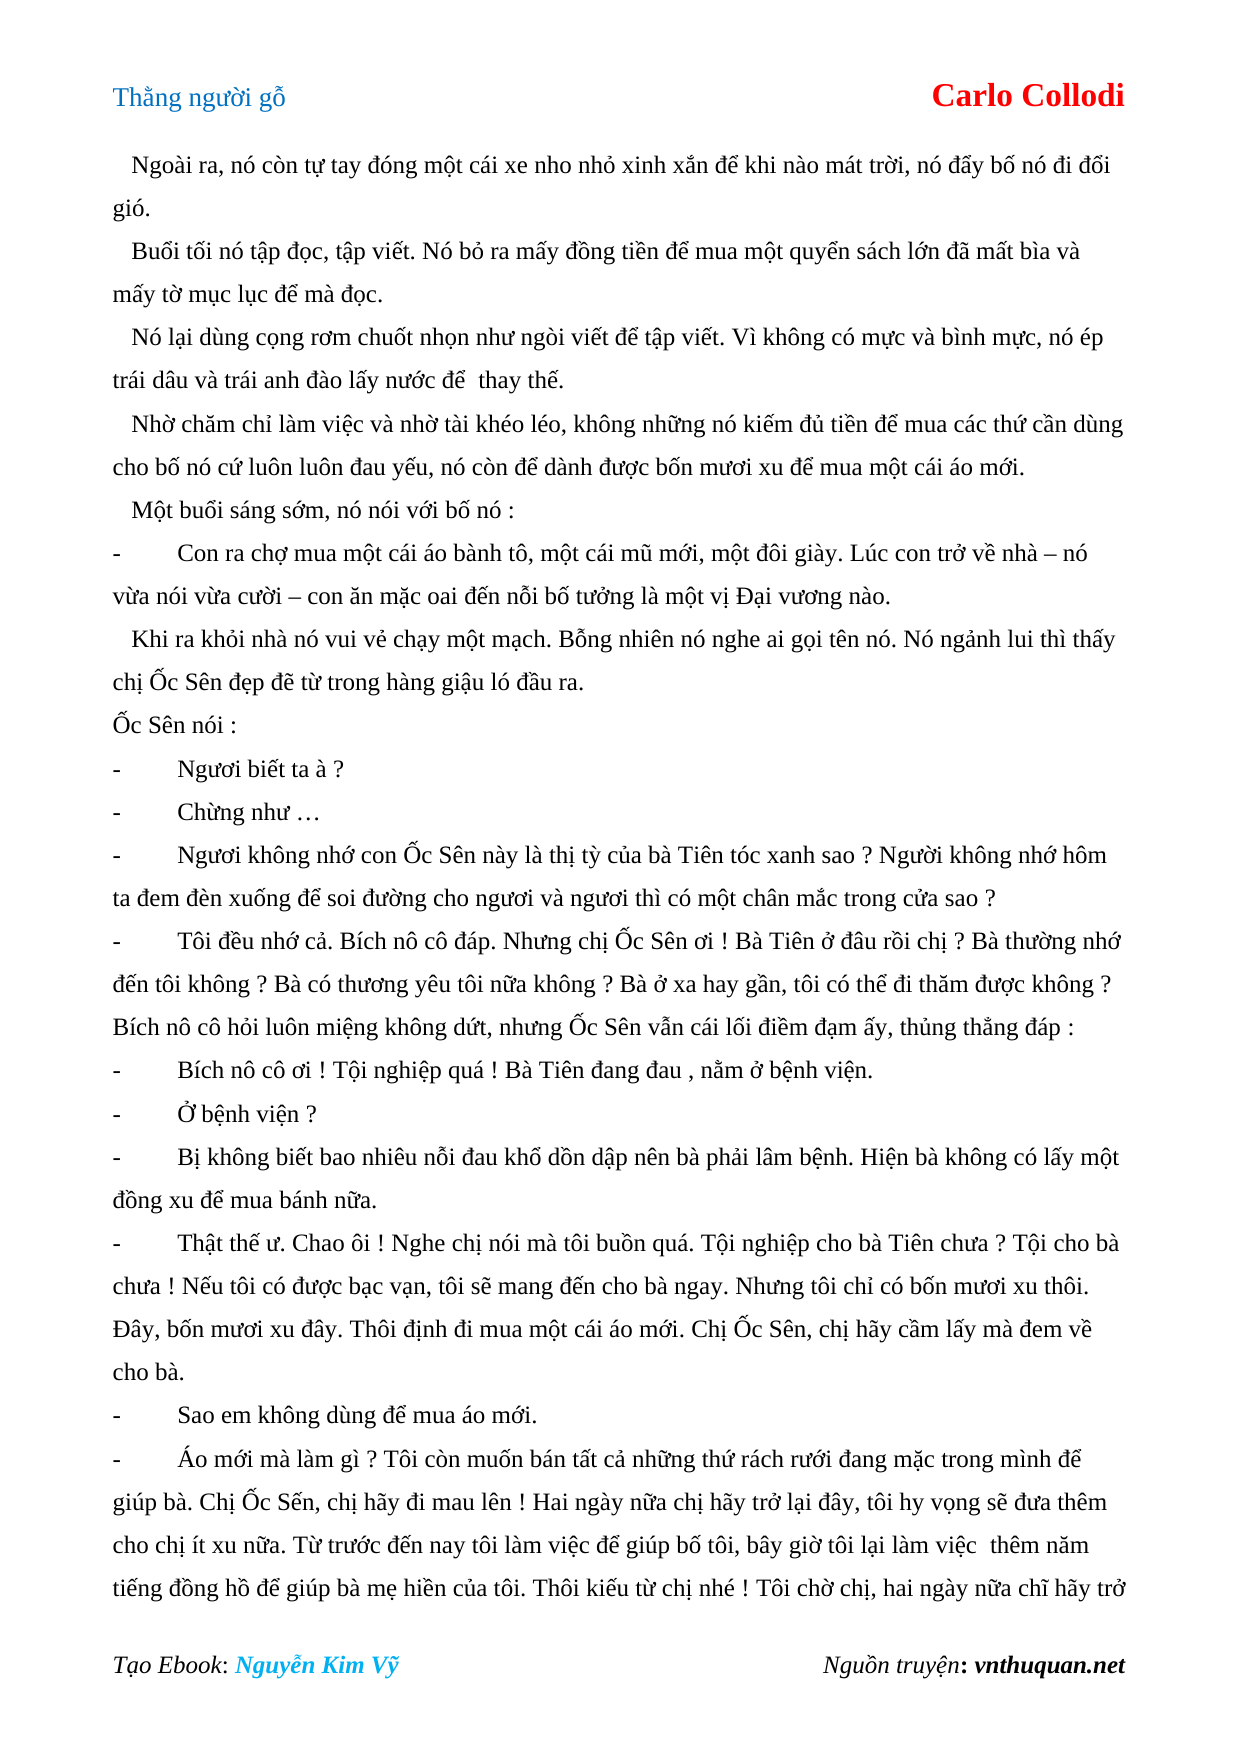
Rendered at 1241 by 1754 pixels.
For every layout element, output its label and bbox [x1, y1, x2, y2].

text [112, 150, 1128, 1602]
